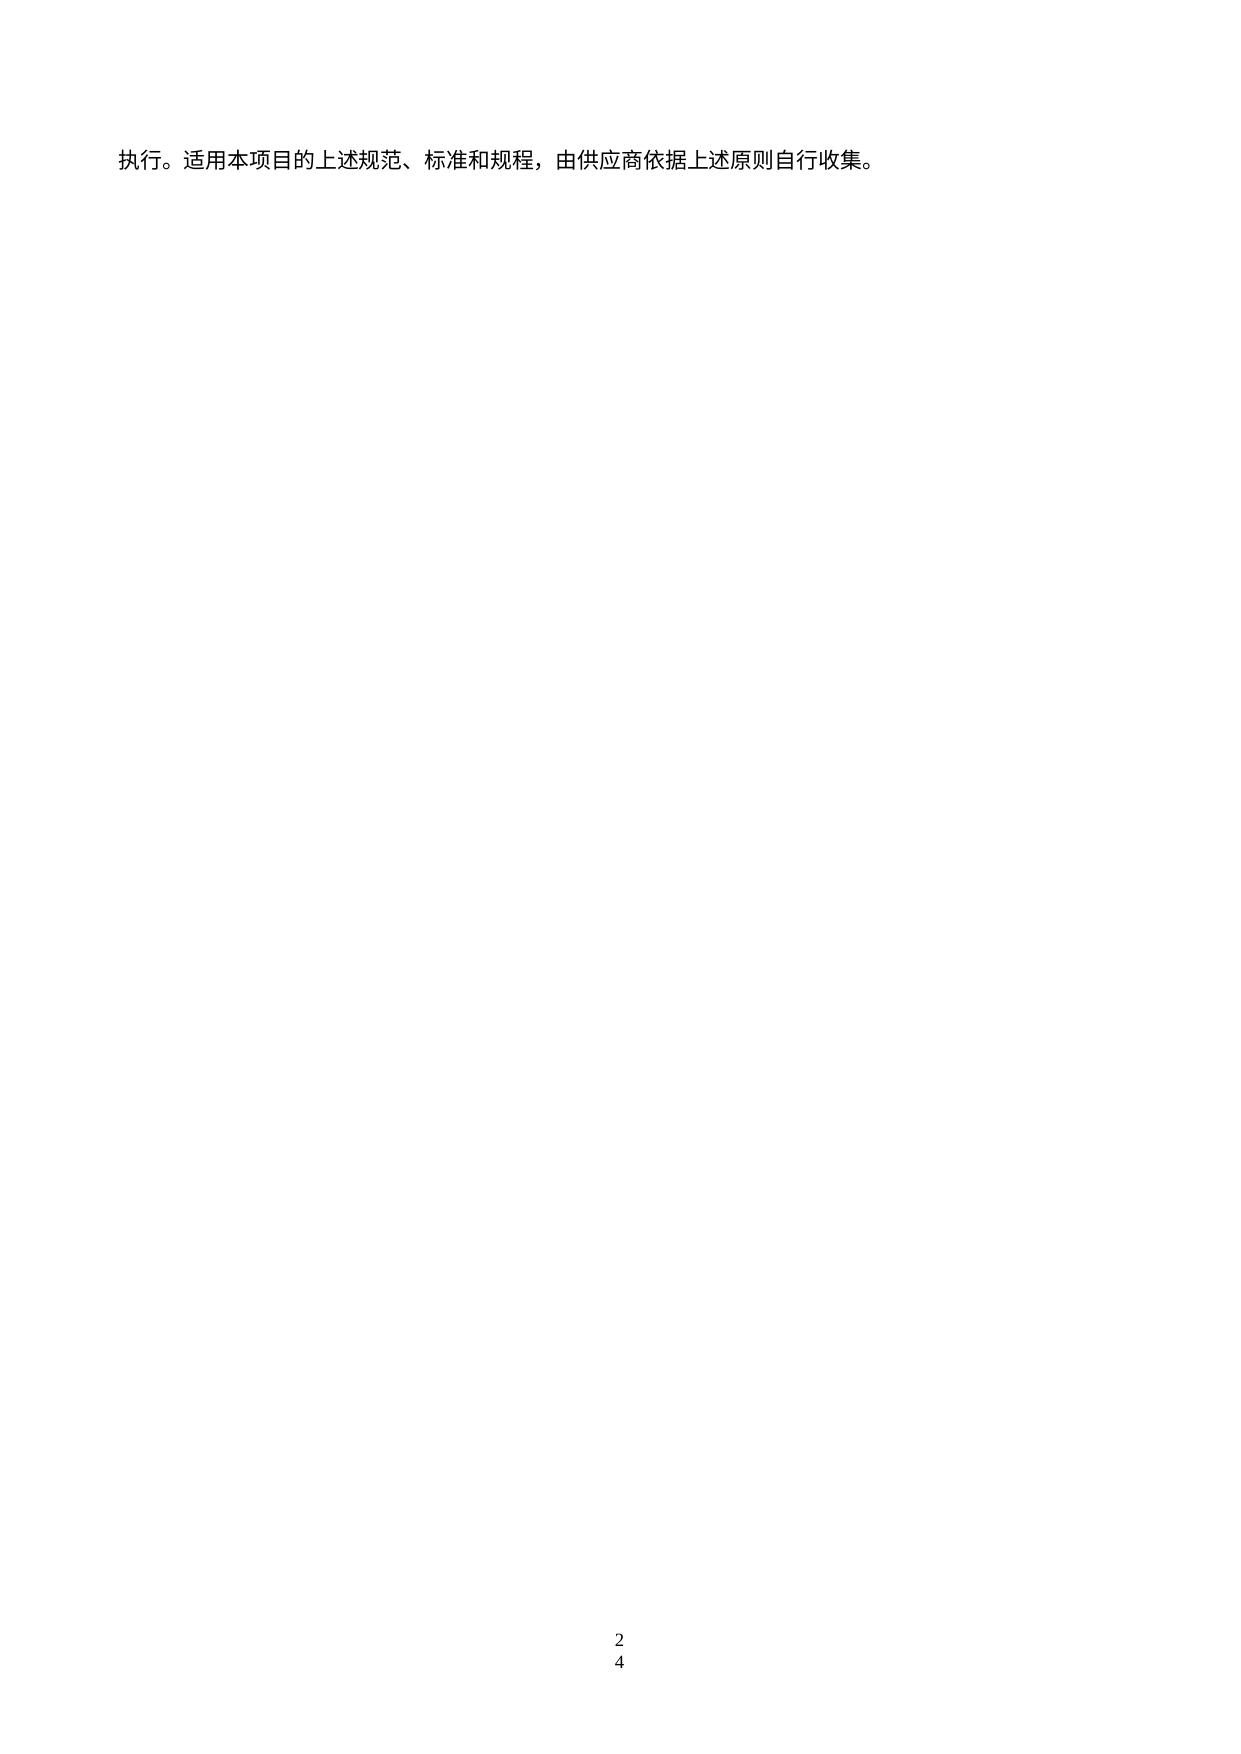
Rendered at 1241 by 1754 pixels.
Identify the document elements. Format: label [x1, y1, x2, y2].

text [118, 129, 1122, 188]
